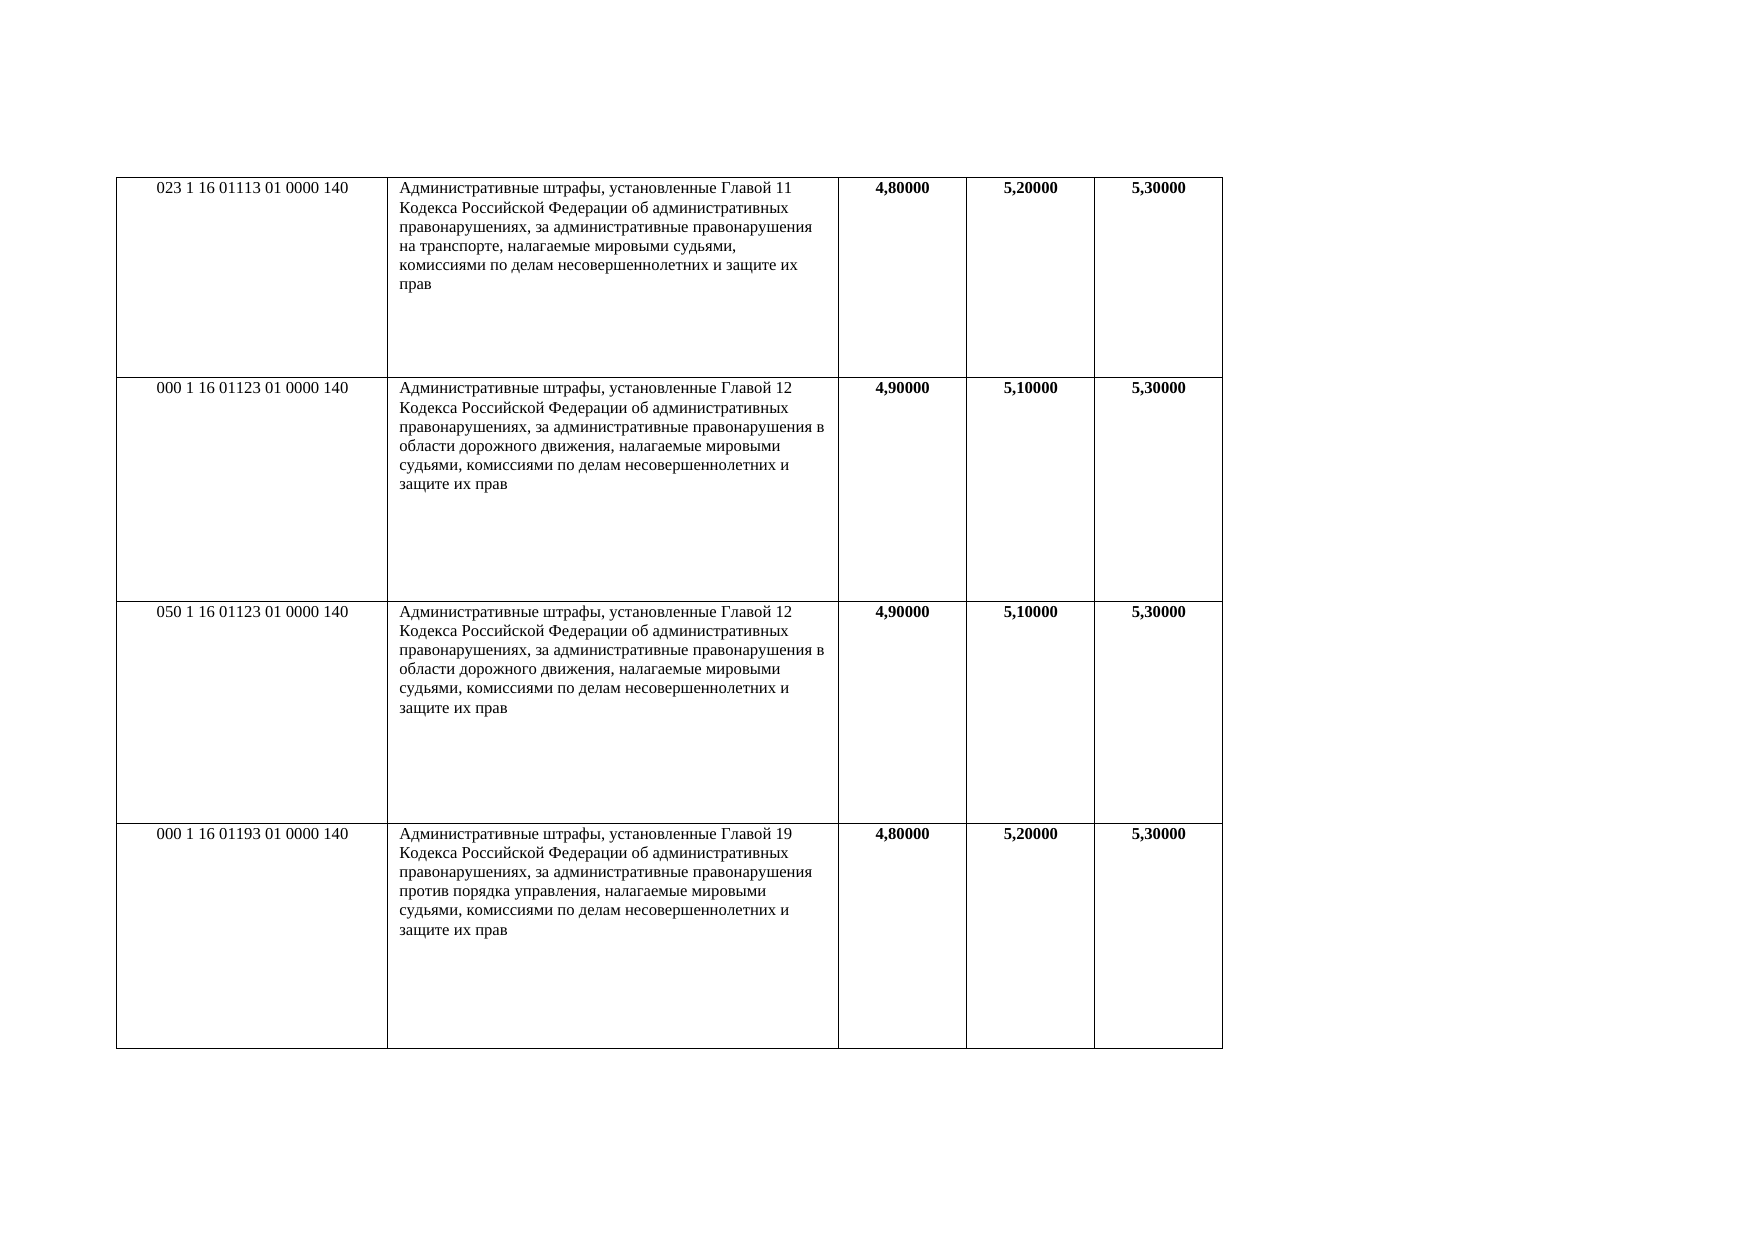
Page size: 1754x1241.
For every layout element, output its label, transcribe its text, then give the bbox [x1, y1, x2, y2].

table_cell 4,80000 [839, 824, 966, 1047]
table_cell 5,30000 [1095, 178, 1222, 377]
table_cell Административные штрафы, установленные Главой 12 Кодекса Российской Федерации об административных правонарушениях, за административные правонарушения в области дорожного движения, налагаемые мировыми судьями, комиссиями по делам несовершеннолетних и защите их прав [388, 602, 838, 822]
table_cell 050 1 16 01123 01 0000 140 [117, 602, 387, 822]
table_cell 5,30000 [1095, 602, 1222, 822]
table_cell 5,20000 [967, 178, 1094, 377]
table_cell 023 1 16 01113 01 0000 140 [117, 178, 387, 377]
table_cell 000 1 16 01123 01 0000 140 [117, 378, 387, 601]
table_cell 5,10000 [967, 602, 1094, 822]
table_cell 4,90000 [839, 378, 966, 601]
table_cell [388, 824, 838, 1047]
table_cell 5,30000 [1095, 824, 1222, 1047]
table_cell 000 1 16 01193 01 0000 140 [117, 824, 387, 1047]
table_cell 5,10000 [967, 378, 1094, 601]
table_cell 5,30000 [1095, 378, 1222, 601]
table_cell 4,90000 [839, 602, 966, 822]
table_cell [388, 178, 838, 377]
table_cell Административные штрафы, установленные Главой 12 Кодекса Российской Федерации об административных правонарушениях, за административные правонарушения в области дорожного движения, налагаемые мировыми судьями, комиссиями по делам несовершеннолетних и защите их прав [388, 378, 838, 601]
table_cell 5,20000 [967, 824, 1094, 1047]
table_cell 4,80000 [839, 178, 966, 377]
